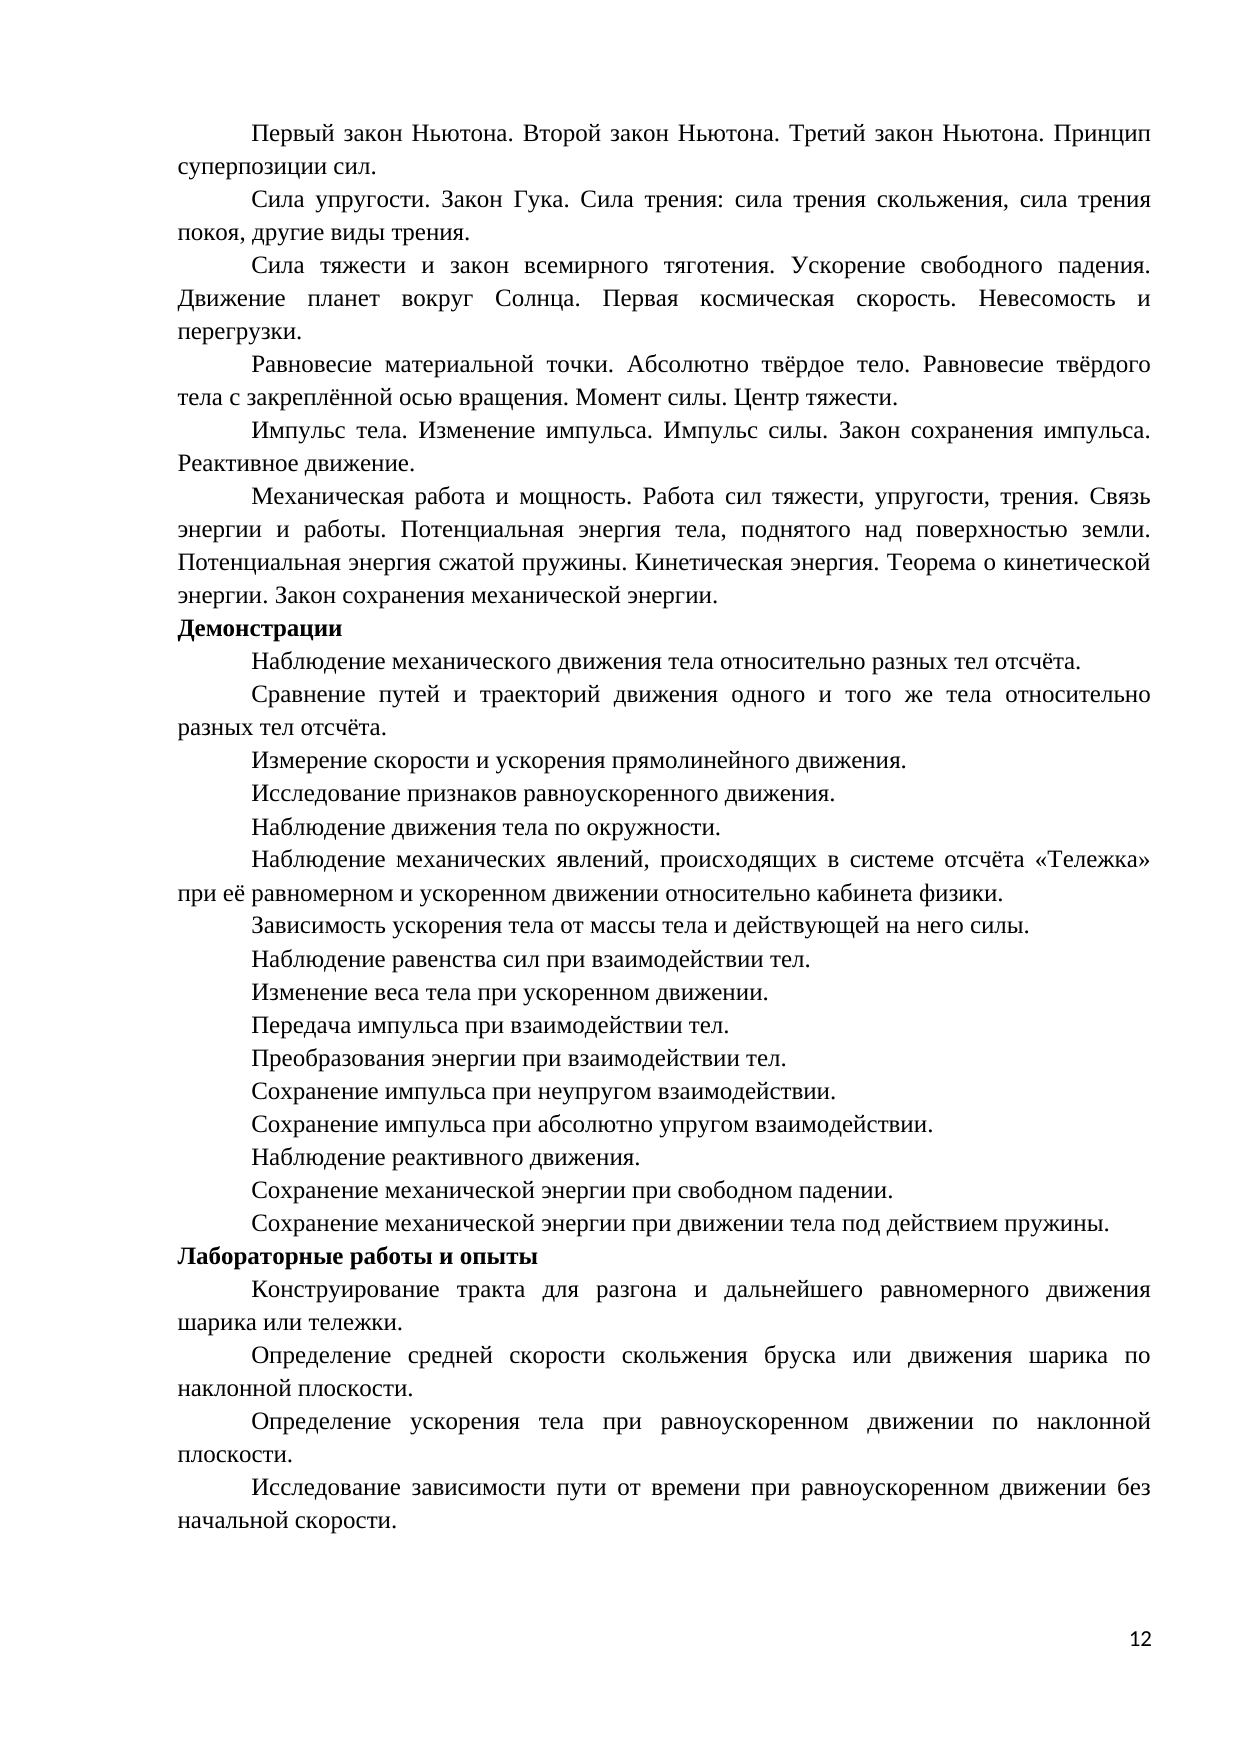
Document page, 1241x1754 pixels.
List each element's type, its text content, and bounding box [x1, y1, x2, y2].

text Наблюдение равенства сил при взаимодействии тел. [251, 944, 1152, 972]
text Изменение веса тела при ускоренном движении. [251, 977, 1152, 1005]
text Первый закон Ньютона. Второй закон Ньютона. Третий закон Ньютона. Принцип суперпозиции сил. [177, 118, 1152, 180]
text Сила тяжести и закон всемирного тяготения. Ускорение свободного падения. Движение планет вокруг Солнца. Первая космическая скорость. Невесомость и перегрузки. [177, 250, 1152, 345]
text Наблюдение механических явлений, происходящих в системе отсчёта «Тележка» при её равномерном и ускоренном движении относительно кабинета физики. [177, 844, 1152, 906]
text Наблюдение реактивного движения. [251, 1142, 1152, 1171]
text Исследование зависимости пути от времени при равноускоренном движении без начальной скорости. [177, 1472, 1152, 1534]
text Механическая работа и мощность. Работа сил тяжести, упругости, трения. Связь энергии и работы. Потенциальная энергия тела, поднятого над поверхностью земли. Потенциальная энергия сжатой пружины. Кинетическая энергия. Теорема о кинетической энергии. Закон сохранения механической энергии. [177, 481, 1152, 609]
text Определение ускорения тела при равноускоренном движении по наклонной плоскости. [177, 1406, 1152, 1468]
text Сохранение импульса при неупругом взаимодействии. [251, 1076, 1152, 1104]
text Лабораторные работы и опыты [177, 1241, 1152, 1269]
text Наблюдение механического движения тела относительно разных тел отсчёта. [177, 646, 1152, 675]
text Сохранение механической энергии при движении тела под действием пружины. [251, 1208, 1152, 1237]
text Сохранение импульса при абсолютно упругом взаимодействии. [251, 1109, 1152, 1137]
text Конструирование тракта для разгона и дальнейшего равномерного движения шарика или тележки. [177, 1274, 1152, 1336]
text Измерение скорости и ускорения прямолинейного движения. [251, 746, 1152, 774]
text Зависимость ускорения тела от массы тела и действующей на него силы. [251, 911, 1152, 939]
text Исследование признаков равноускоренного движения. [251, 778, 1152, 807]
text Преобразования энергии при взаимодействии тел. [251, 1043, 1152, 1071]
text Определение средней скорости скольжения бруска или движения шарика по наклонной плоскости. [177, 1340, 1152, 1402]
text Сравнение путей и траекторий движения одного и того же тела относительно разных тел отсчёта. [177, 679, 1152, 741]
text Наблюдение движения тела по окружности. [251, 812, 1152, 840]
text Передача импульса при взаимодействии тел. [251, 1010, 1152, 1038]
text Сохранение механической энергии при свободном падении. [251, 1175, 1152, 1203]
text Демонстрации [177, 613, 1152, 642]
text Импульс тела. Изменение импульса. Импульс силы. Закон сохранения импульса. Реактивное движение. [177, 415, 1152, 477]
text Равновесие материальной точки. Абсолютно твёрдое тело. Равновесие твёрдого тела с закреплённой осью вращения. Момент силы. Центр тяжести. [177, 349, 1152, 411]
text Сила упругости. Закон Гука. Сила трения: сила трения скольжения, сила трения покоя, другие виды трения. [177, 184, 1152, 246]
